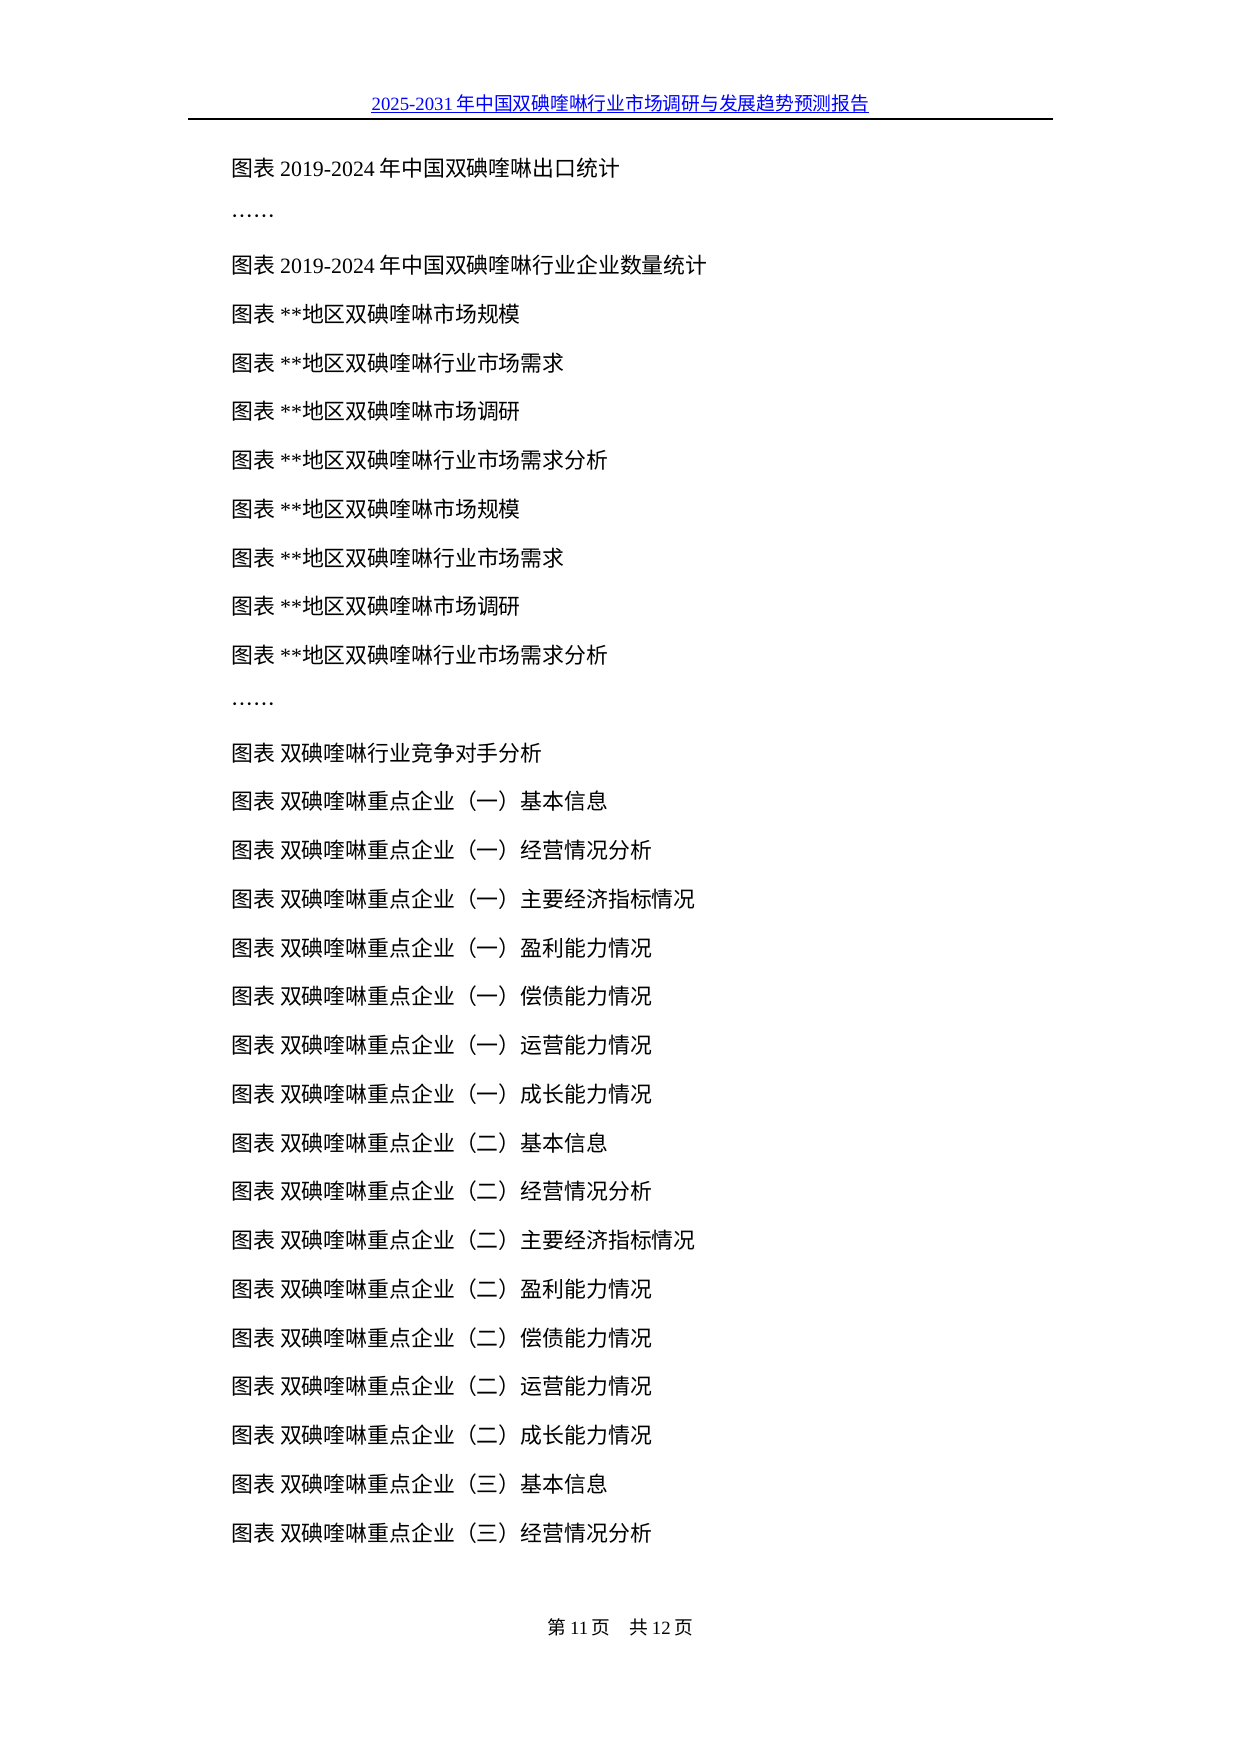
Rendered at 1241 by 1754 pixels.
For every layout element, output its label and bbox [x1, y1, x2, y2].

text [187, 150, 1053, 1548]
